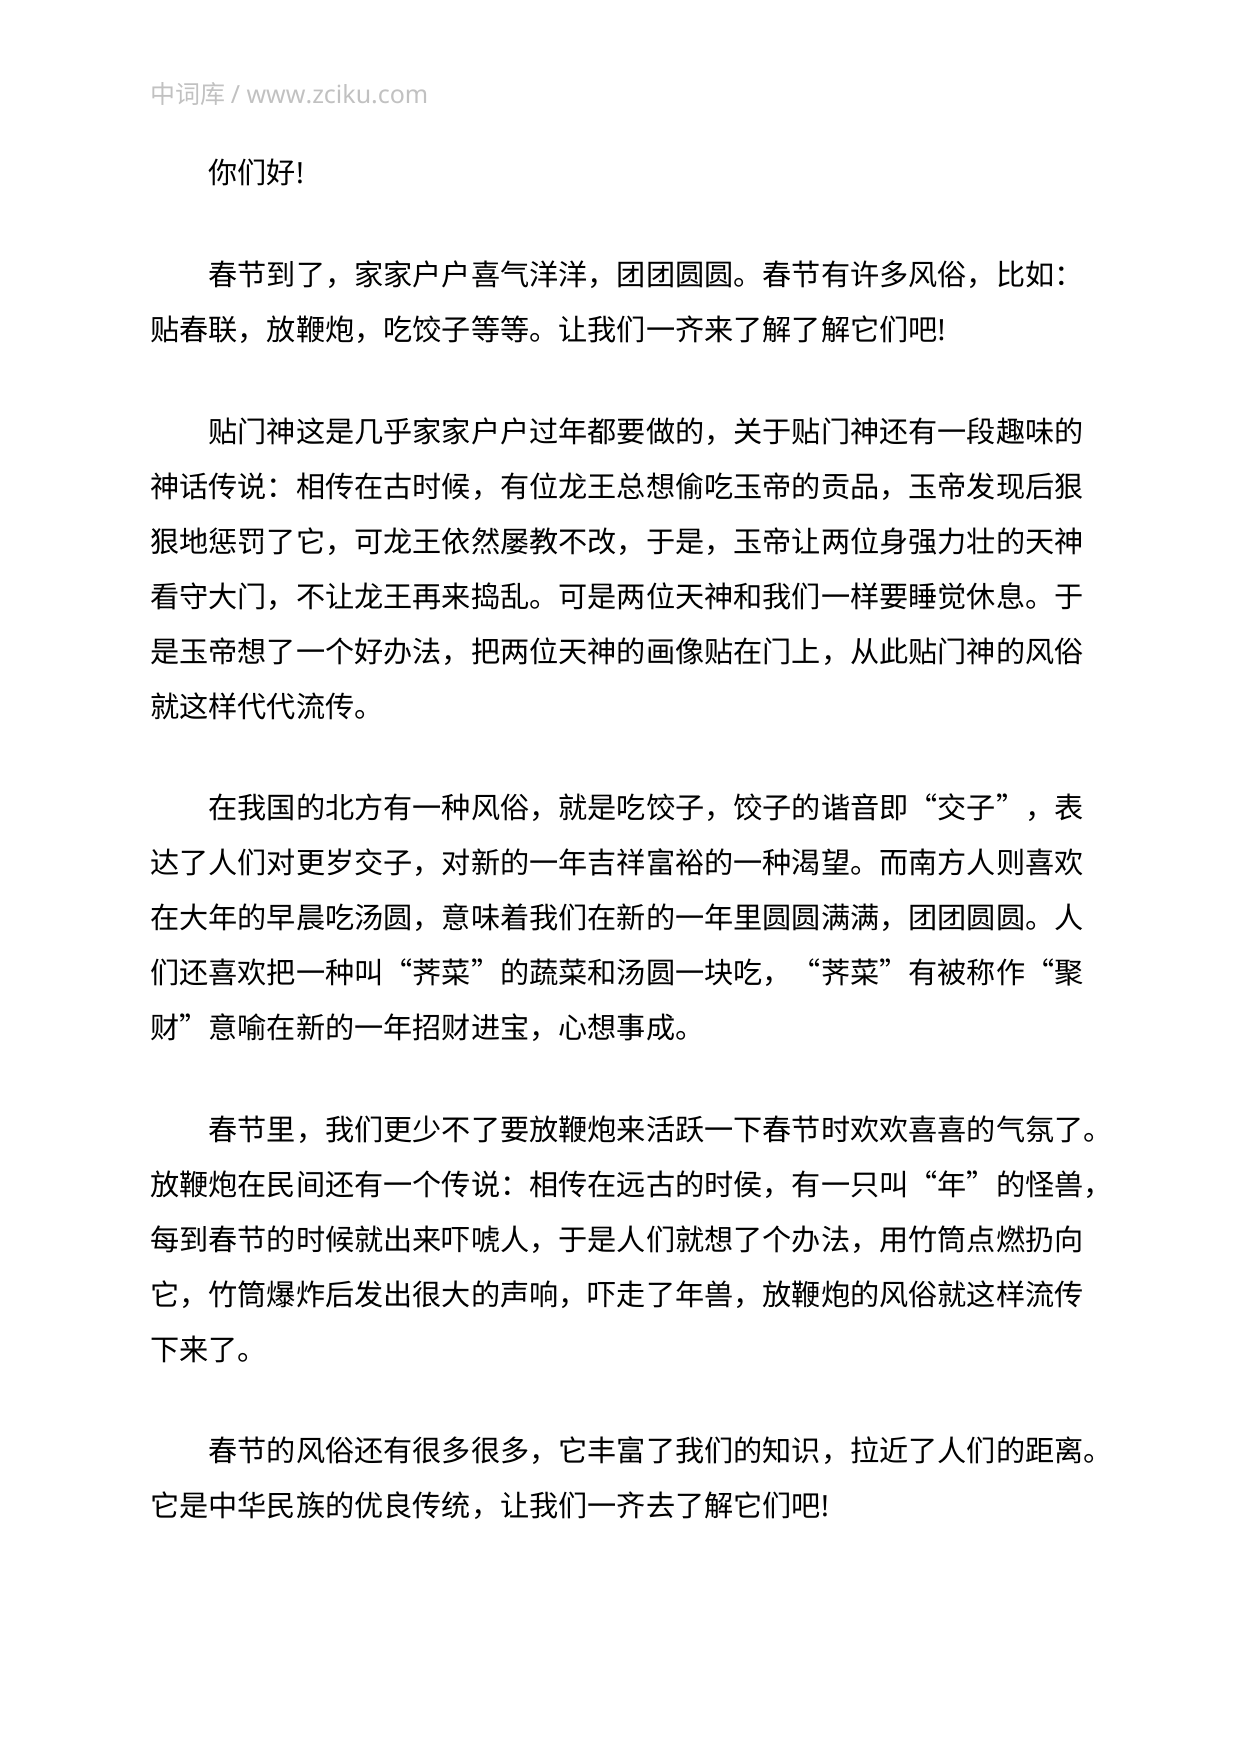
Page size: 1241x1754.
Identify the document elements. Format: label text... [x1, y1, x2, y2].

text 春节里，我们更少不了要放鞭炮来活跃一下春节时欢欢喜喜的气氛了。放鞭炮在民间还有一个传说：相传在远古的时侯，有一只叫“年”的怪兽，每到春节的时候就出来吓唬人，于是人们就想了个办法，用竹筒点燃扔向它，竹筒爆炸后发出很大的声响，吓走了年兽，放鞭炮的风俗就这样流传下来了。 [150, 1106, 1090, 1368]
text 春节的风俗还有很多很多，它丰富了我们的知识，拉近了人们的距离。它是中华民族的优良传统，让我们一齐去了解它们吧! [150, 1428, 1090, 1525]
text 贴门神这是几乎家家户户过年都要做的，关于贴门神还有一段趣味的神话传说：相传在古时候，有位龙王总想偷吃玉帝的贡品，玉帝发现后狠狠地惩罚了它，可龙王依然屡教不改，于是，玉帝让两位身强力壮的天神看守大门，不让龙王再来捣乱。可是两位天神和我们一样要睡觉休息。于是玉帝想了一个好办法，把两位天神的画像贴在门上，从此贴门神的风俗就这样代代流传。 [150, 409, 1090, 726]
text 你们好! [150, 150, 1090, 192]
text 在我国的北方有一种风俗，就是吃饺子，饺子的谐音即“交子”，表达了人们对更岁交子，对新的一年吉祥富裕的一种渴望。而南方人则喜欢在大年的早晨吃汤圆，意味着我们在新的一年里圆圆满满，团团圆圆。人们还喜欢把一种叫“荠菜”的蔬菜和汤圆一块吃，“荠菜”有被称作“聚财”意喻在新的一年招财进宝，心想事成。 [150, 785, 1090, 1047]
text 春节到了，家家户户喜气洋洋，团团圆圆。春节有许多风俗，比如：贴春联，放鞭炮，吃饺子等等。让我们一齐来了解了解它们吧! [150, 252, 1090, 349]
